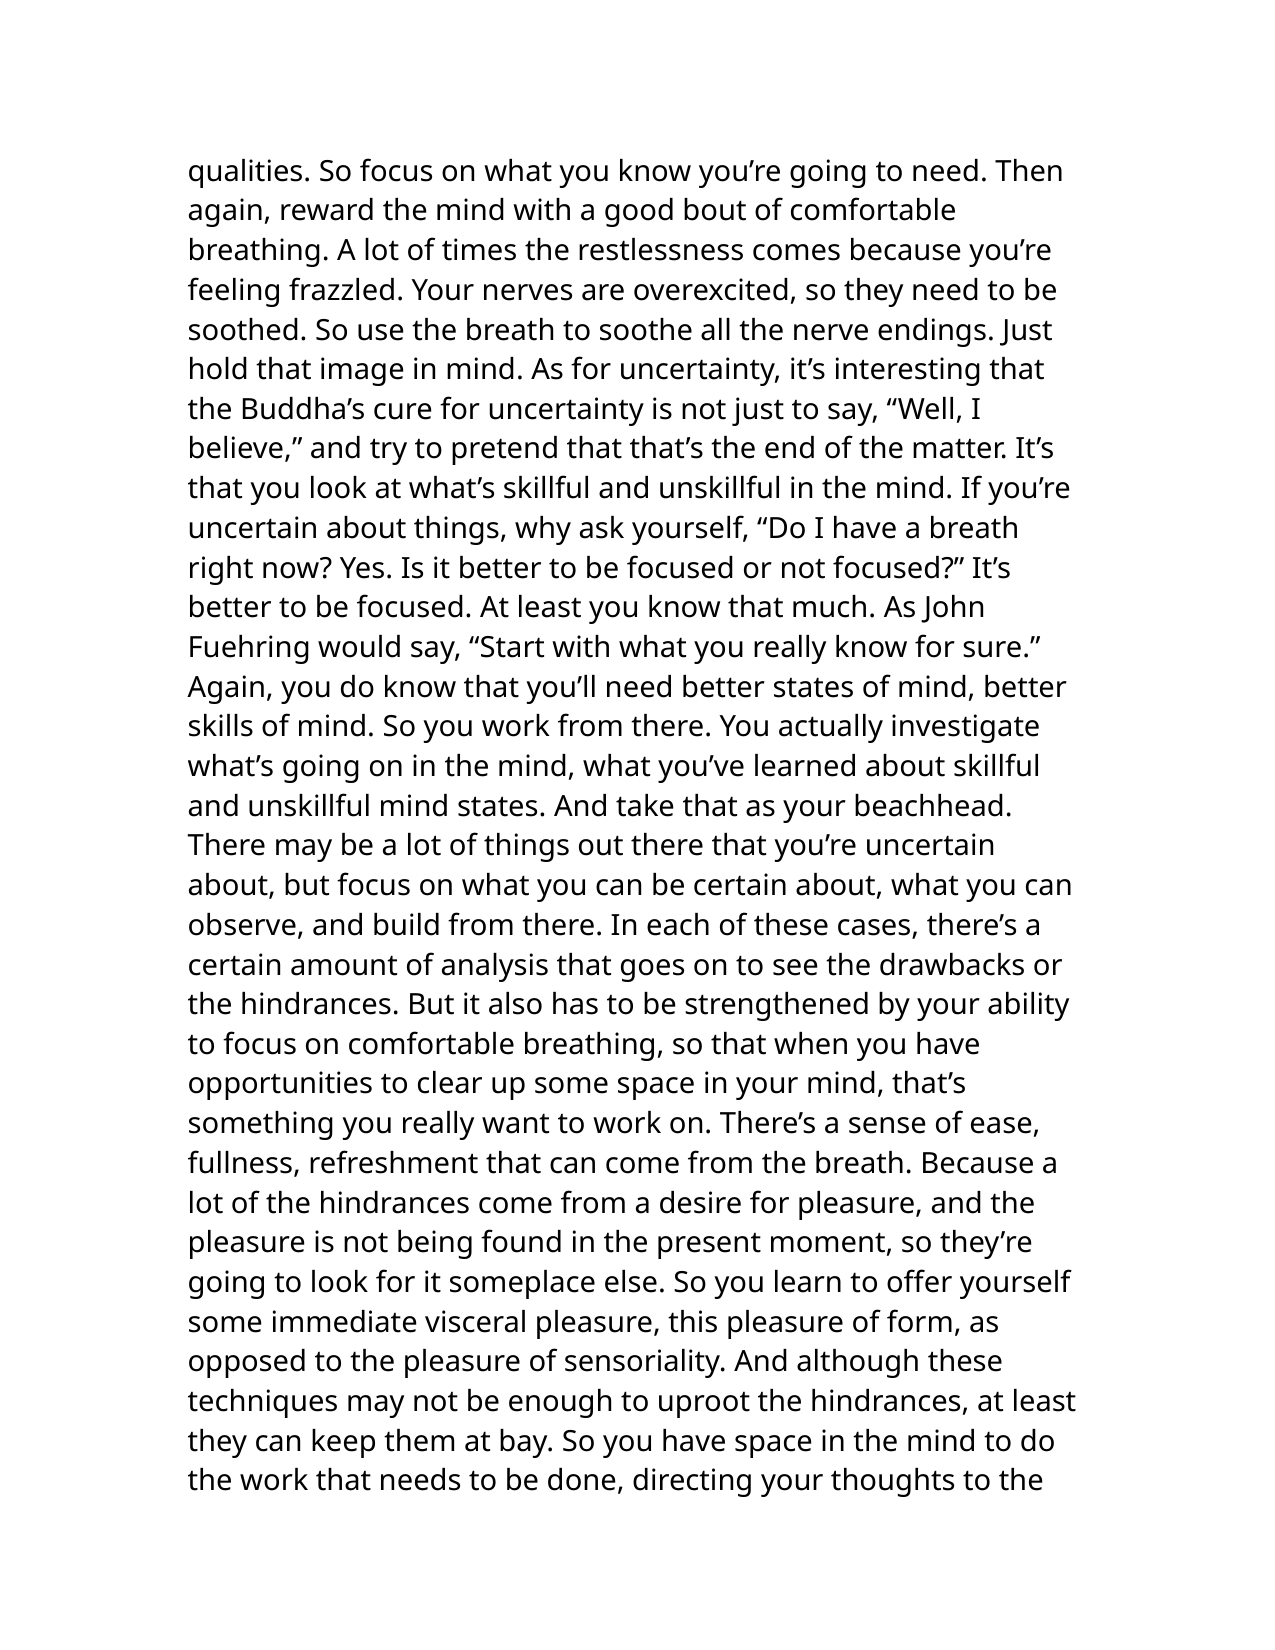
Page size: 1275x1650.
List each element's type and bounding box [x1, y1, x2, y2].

text [187, 150, 1087, 1499]
